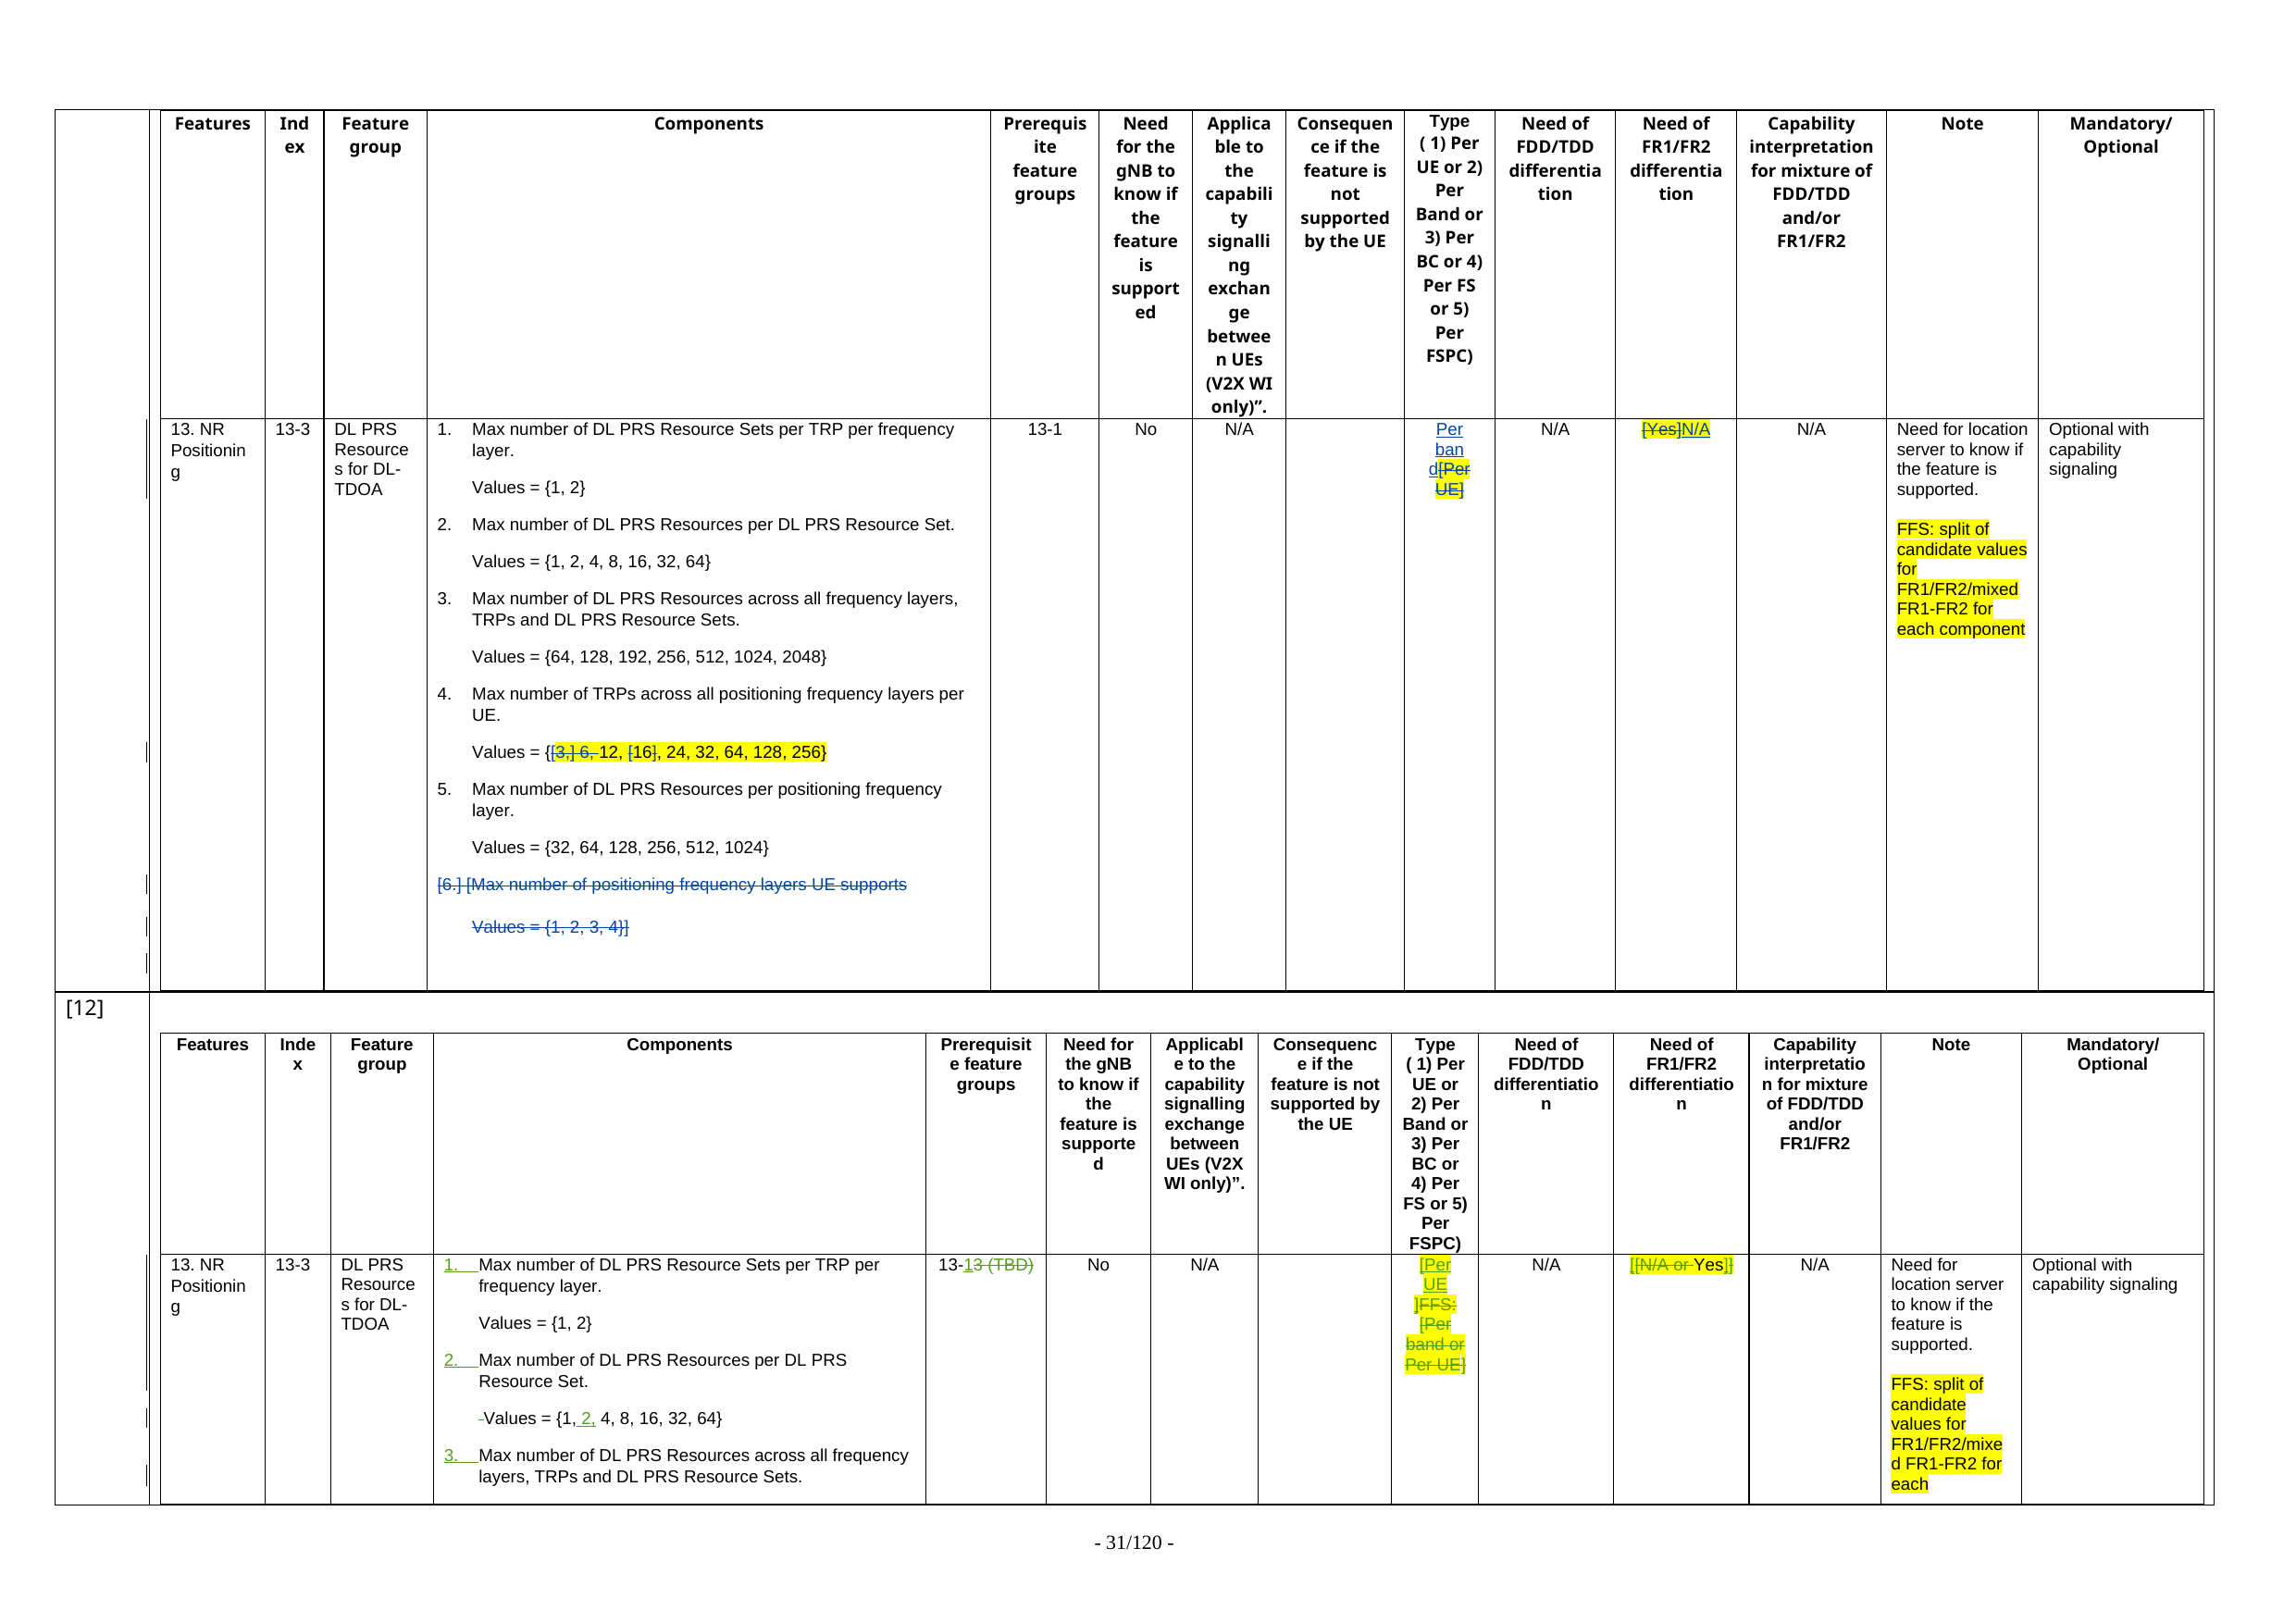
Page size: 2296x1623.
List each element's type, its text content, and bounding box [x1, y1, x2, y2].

table_cell [1887, 419, 2038, 990]
table_cell [325, 419, 427, 990]
table_cell [1286, 111, 1404, 418]
table_cell [1737, 419, 1886, 990]
table_cell [1616, 419, 1736, 990]
table_cell [428, 419, 990, 990]
table_cell [428, 111, 990, 418]
table_cell [1099, 419, 1192, 990]
table_cell [266, 419, 323, 990]
table_cell [1405, 111, 1495, 418]
table_cell [1286, 419, 1404, 990]
table_cell [161, 419, 265, 990]
table_cell [1887, 111, 2038, 418]
table_cell [12] [56, 993, 149, 1505]
table_cell [1405, 419, 1495, 990]
table_cell [1616, 111, 1736, 418]
table_cell [991, 419, 1098, 990]
table_cell [266, 111, 323, 418]
table_cell [2039, 111, 2203, 418]
table_cell [150, 110, 160, 991]
table_cell [2039, 419, 2203, 990]
table_cell [11] [56, 110, 149, 991]
table_cell [1737, 111, 1886, 418]
table_cell [1193, 111, 1285, 418]
table_cell [161, 111, 265, 418]
table_cell [2204, 110, 2214, 991]
table_cell [991, 111, 1098, 418]
table_cell [1099, 111, 1192, 418]
table_cell [1496, 111, 1615, 418]
table_cell [325, 111, 427, 418]
table_cell [150, 993, 2214, 1505]
table_cell [1496, 419, 1615, 990]
table_cell [1193, 419, 1285, 990]
